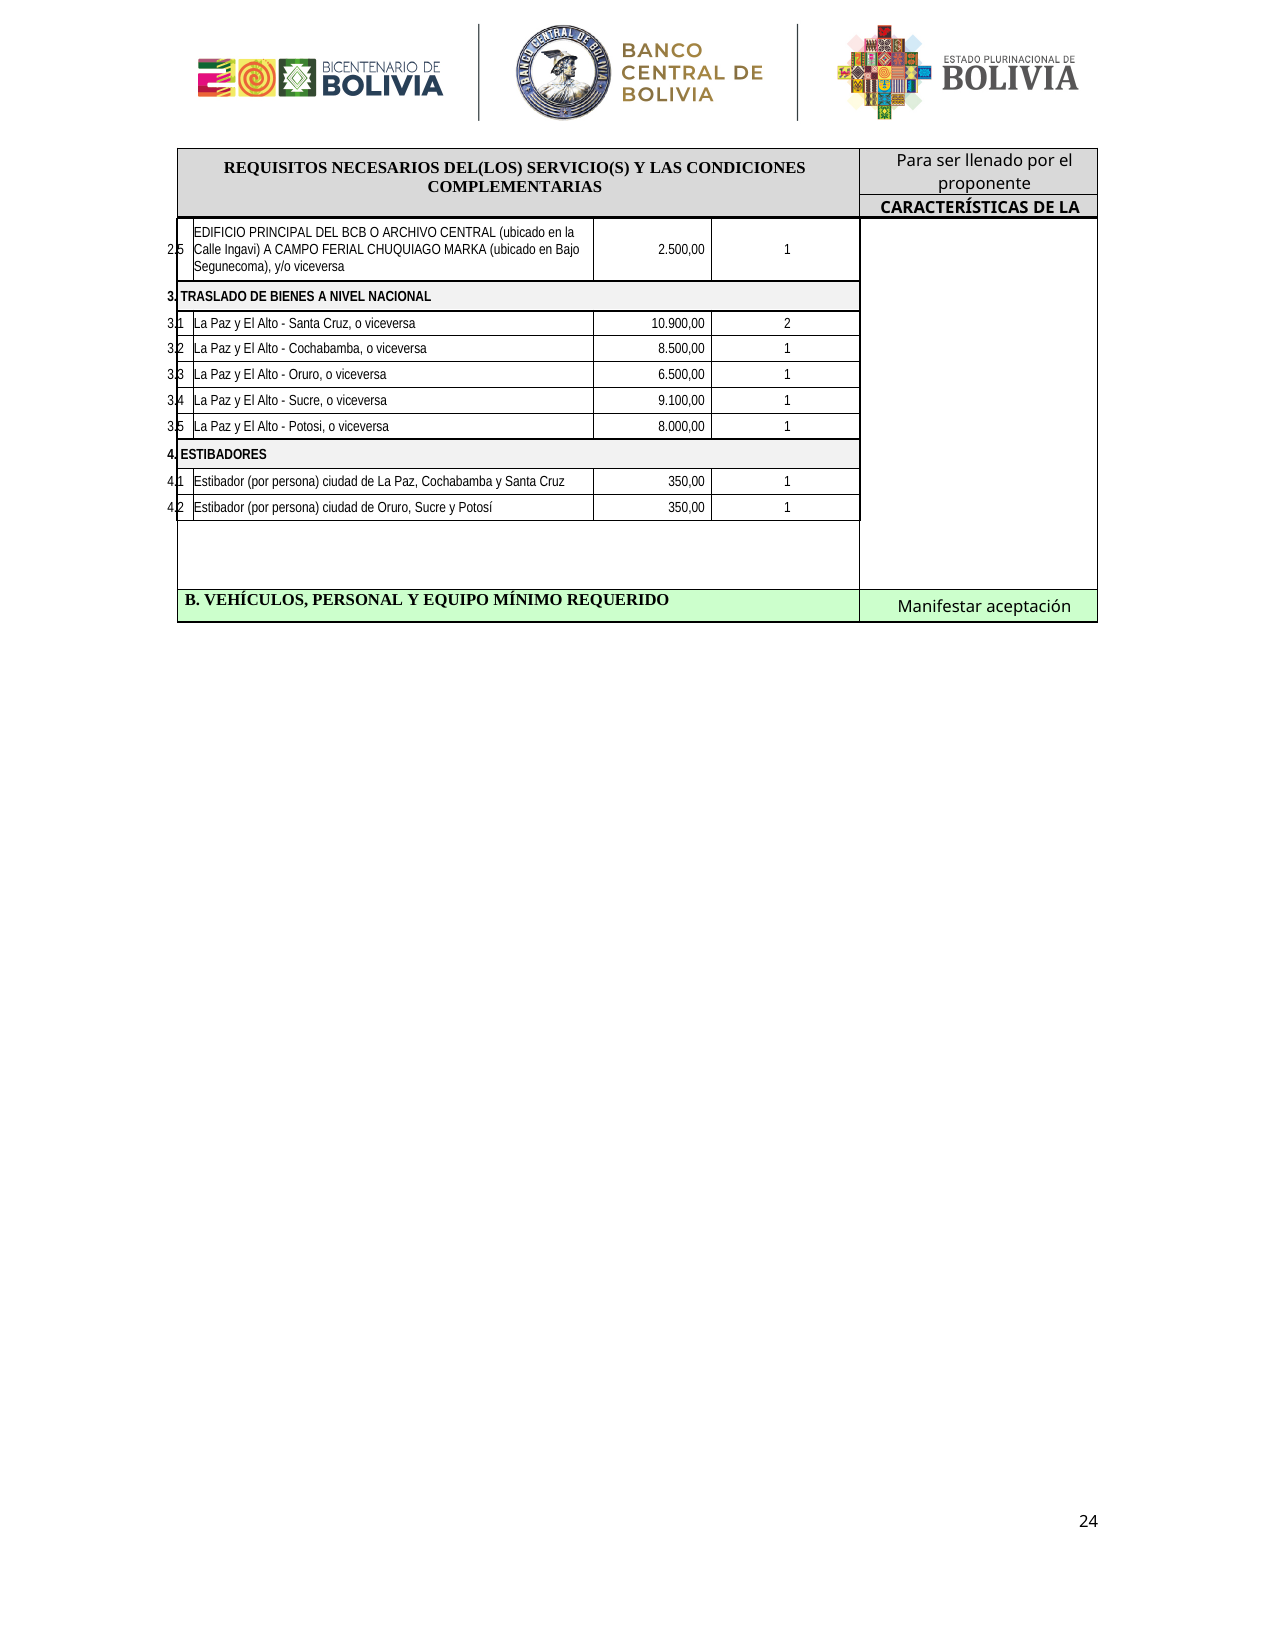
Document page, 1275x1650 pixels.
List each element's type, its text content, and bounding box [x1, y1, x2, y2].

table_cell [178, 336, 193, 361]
table_cell B. VEHÍCULOS, PERSONAL Y EQUIPO MÍNIMO REQUERIDO [178, 590, 859, 621]
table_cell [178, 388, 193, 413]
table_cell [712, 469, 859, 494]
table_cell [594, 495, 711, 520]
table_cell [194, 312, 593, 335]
table_cell [860, 219, 1097, 589]
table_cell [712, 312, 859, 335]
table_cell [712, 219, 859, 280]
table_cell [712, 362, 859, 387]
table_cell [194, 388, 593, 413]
table_cell Manifestar aceptación [860, 590, 1097, 621]
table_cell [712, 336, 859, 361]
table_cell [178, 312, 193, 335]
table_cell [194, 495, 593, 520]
table_header REQUISITOS NECESARIOS DEL(LOS) SERVICIO(S) Y LAS CONDICIONES COMPLEMENTARIAS [178, 149, 859, 216]
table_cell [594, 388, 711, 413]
picture [0, 8, 1275, 124]
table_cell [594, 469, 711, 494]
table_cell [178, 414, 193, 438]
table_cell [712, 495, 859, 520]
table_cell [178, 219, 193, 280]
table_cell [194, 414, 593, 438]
table_header Para ser llenado por el proponente [860, 149, 1097, 194]
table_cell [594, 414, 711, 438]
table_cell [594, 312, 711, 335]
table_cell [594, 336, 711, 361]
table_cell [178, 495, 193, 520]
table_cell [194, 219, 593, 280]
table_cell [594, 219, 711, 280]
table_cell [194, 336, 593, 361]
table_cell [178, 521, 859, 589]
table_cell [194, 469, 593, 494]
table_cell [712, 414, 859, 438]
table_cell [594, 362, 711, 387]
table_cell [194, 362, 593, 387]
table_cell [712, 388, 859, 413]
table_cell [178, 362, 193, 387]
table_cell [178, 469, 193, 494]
